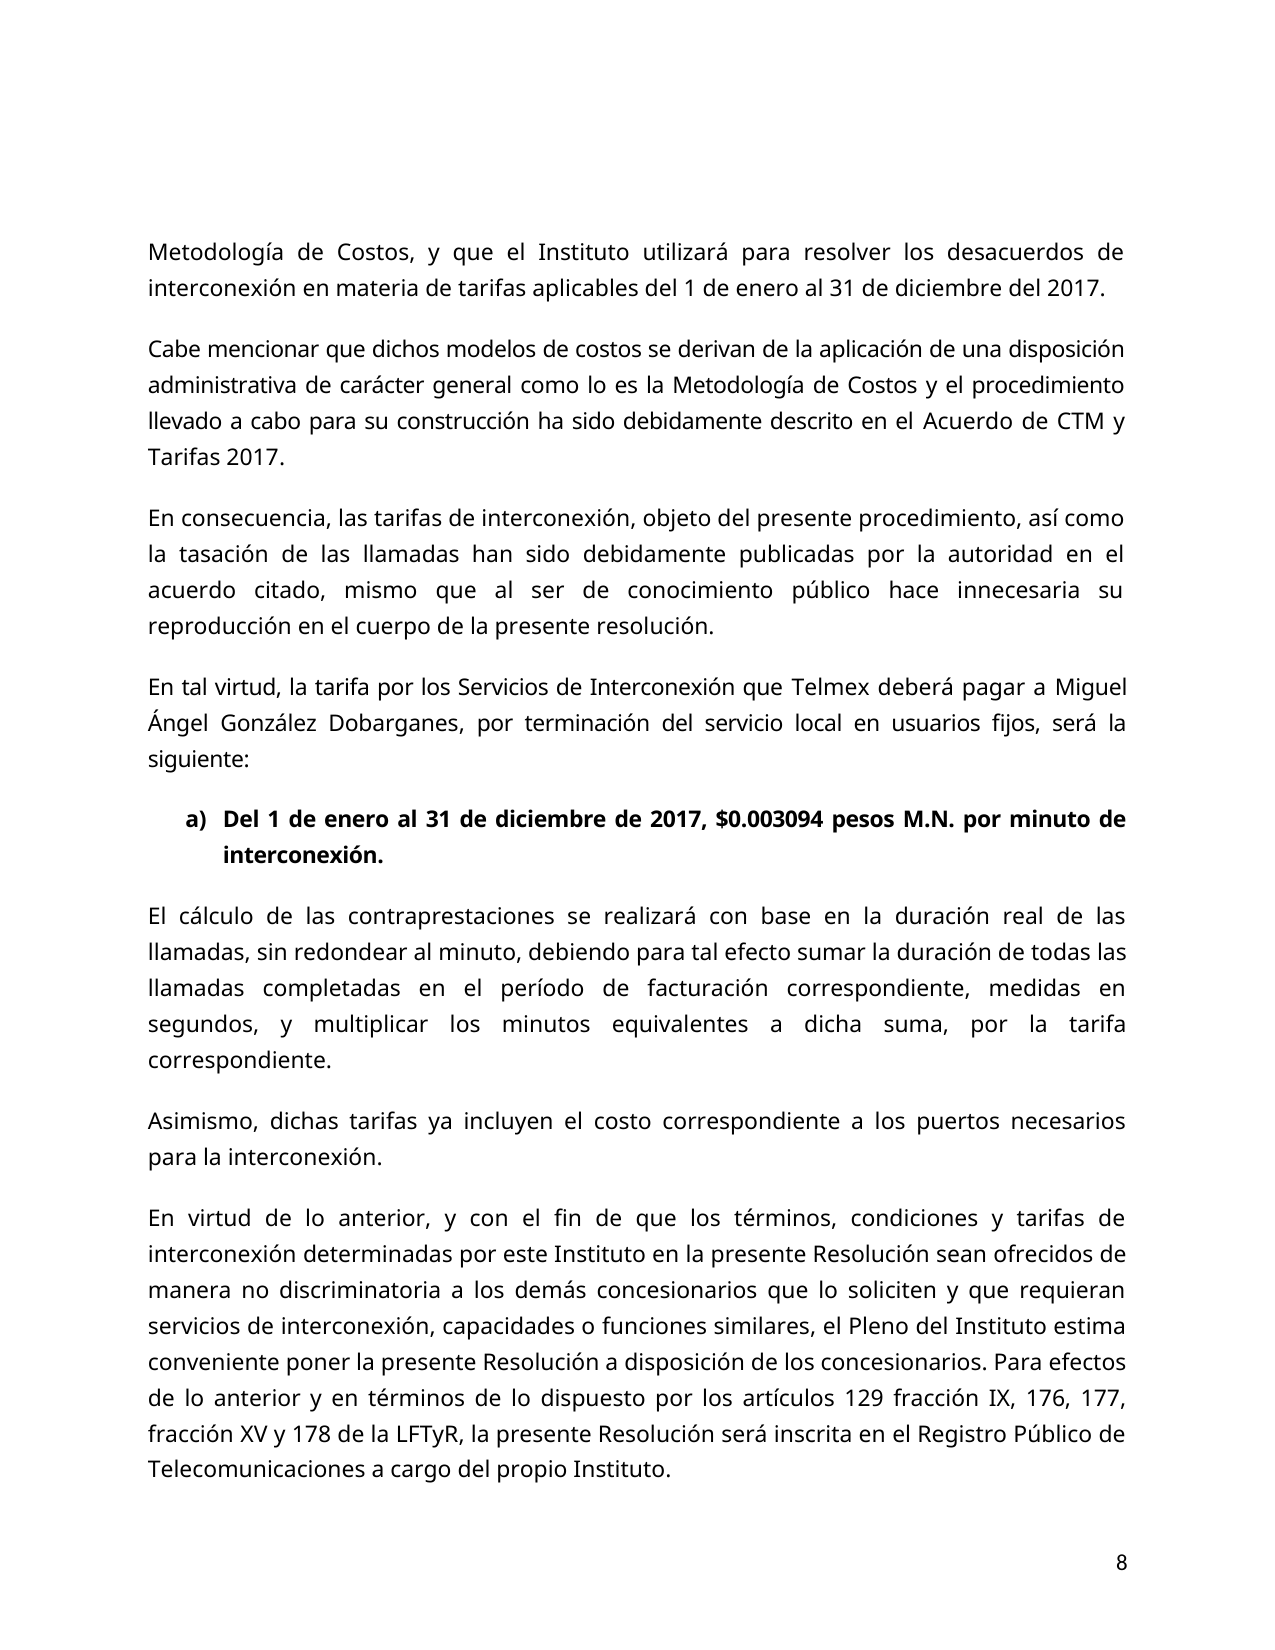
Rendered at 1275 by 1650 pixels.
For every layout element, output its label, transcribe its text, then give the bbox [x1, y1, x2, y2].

text El cálculo de las contraprestaciones se realizará con base en la duración real de las llamadas, sin redondear al minuto, debiendo para tal efecto sumar la duración de todas las llamadas completadas en el período de facturación correspondiente, medidas en segundos, y multiplicar los minutos equivalentes a dicha suma, por la tarifa correspondiente. [148, 900, 1127, 1075]
text En virtud de lo anterior, y con el fin de que los términos, condiciones y tarifas de interconexión determinadas por este Instituto en la presente Resolución sean ofrecidos de manera no discriminatoria a los demás concesionarios que lo soliciten y que requieran servicios de interconexión, capacidades o funciones similares, el Pleno del Instituto estima conveniente poner la presente Resolución a disposición de los concesionarios. Para efectos de lo anterior y en términos de lo dispuesto por los artículos 129 fracción IX, 176, 177, fracción XV y 178 de la LFTyR, la presente Resolución será inscrita en el Registro Público de Telecomunicaciones a cargo del propio Instituto. [148, 1202, 1127, 1485]
text En tal virtud, la tarifa por los Servicios de Interconexión que Telmex deberá pagar a Miguel Ángel González Dobarganes, por terminación del servicio local en usuarios fijos, será la siguiente: [148, 671, 1127, 774]
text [148, 236, 1125, 303]
text Asimismo, dichas tarifas ya incluyen el costo correspondiente a los puertos necesarios para la interconexión. [148, 1105, 1127, 1172]
text Cabe mencionar que dichos modelos de costos se derivan de la aplicación de una disposición administrativa de carácter general como lo es la Metodología de Costos y el procedimiento llevado a cabo para su construcción ha sido debidamente descrito en el Acuerdo de CTM y Tarifas 2017. [148, 333, 1125, 472]
text En consecuencia, las tarifas de interconexión, objeto del presente procedimiento, así como la tasación de las llamadas han sido debidamente publicadas por la autoridad en el acuerdo citado, mismo que al ser de conocimiento público hace innecesaria su reproducción en el cuerpo de la presente resolución. [148, 502, 1125, 641]
list Del 1 de enero al 31 de diciembre de 2017, $0.003094 pesos M.N. por minuto de interconexión. [185, 803, 1127, 871]
